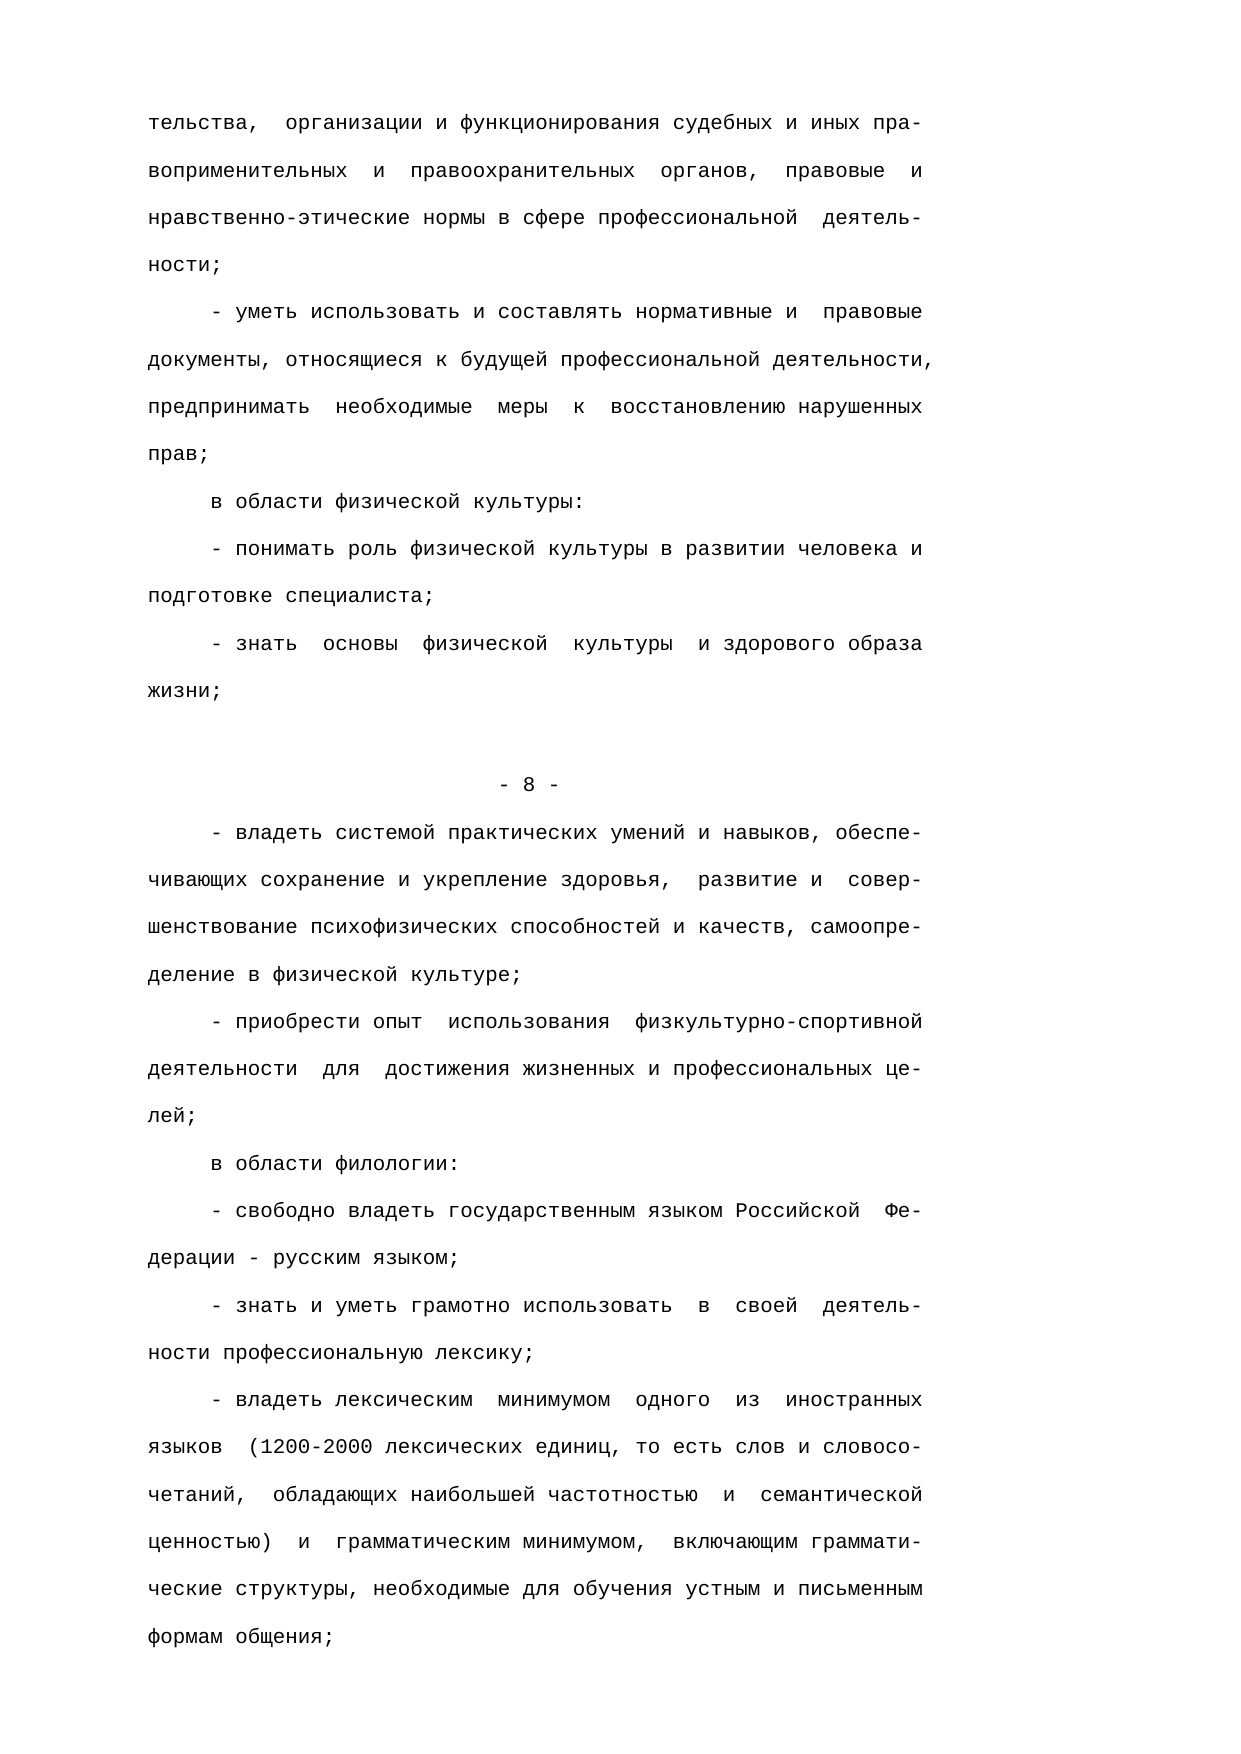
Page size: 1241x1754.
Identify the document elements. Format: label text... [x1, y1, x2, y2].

text - свободно владеть государственным языком Российской Фе- [148, 1200, 1152, 1224]
text дерации - русским языком; [148, 1247, 1152, 1271]
text деятельности для достижения жизненных и профессиональных це- [148, 1058, 1152, 1082]
text прав; [148, 443, 1152, 467]
text тельства, организации и функционирования судебных и иных пра- [148, 112, 1152, 136]
text - владеть системой практических умений и навыков, обеспе- [148, 822, 1152, 845]
text документы, относящиеся к будущей профессиональной деятельности, [148, 349, 1152, 372]
text в области физической культуры: [148, 491, 1152, 514]
text - уметь использовать и составлять нормативные и правовые [148, 301, 1152, 325]
text - знать и уметь грамотно использовать в своей деятель- [148, 1294, 1152, 1318]
text в области филологии: [148, 1153, 1152, 1176]
text жизни; [148, 680, 1152, 703]
text нравственно-этические нормы в сфере профессиональной деятель- [148, 207, 1152, 231]
text - понимать роль физической культуры в развитии человека и [148, 538, 1152, 562]
text четаний, обладающих наибольшей частотностью и семантической [148, 1484, 1152, 1507]
text - знать основы физической культуры и здорового образа [148, 632, 1152, 656]
text деление в физической культуре; [148, 963, 1152, 987]
text формам общения; [148, 1626, 1152, 1649]
text - 8 - [148, 774, 1152, 798]
text воприменительных и правоохранительных органов, правовые и [148, 159, 1152, 183]
text подготовке специалиста; [148, 585, 1152, 609]
text лей; [148, 1105, 1152, 1129]
text ческие структуры, необходимые для обучения устным и письменным [148, 1578, 1152, 1602]
text - владеть лексическим минимумом одного из иностранных [148, 1389, 1152, 1413]
text чивающих сохранение и укрепление здоровья, развитие и совер- [148, 869, 1152, 893]
text ценностью) и грамматическим минимумом, включающим граммати- [148, 1531, 1152, 1555]
text ности; [148, 254, 1152, 278]
text - приобрести опыт использования физкультурно-спортивной [148, 1011, 1152, 1034]
text предпринимать необходимые меры к восстановлению нарушенных [148, 396, 1152, 420]
text ности профессиональную лексику; [148, 1342, 1152, 1366]
text шенствование психофизических способностей и качеств, самоопре- [148, 916, 1152, 940]
text языков (1200-2000 лексических единиц, то есть слов и словосо- [148, 1436, 1152, 1460]
